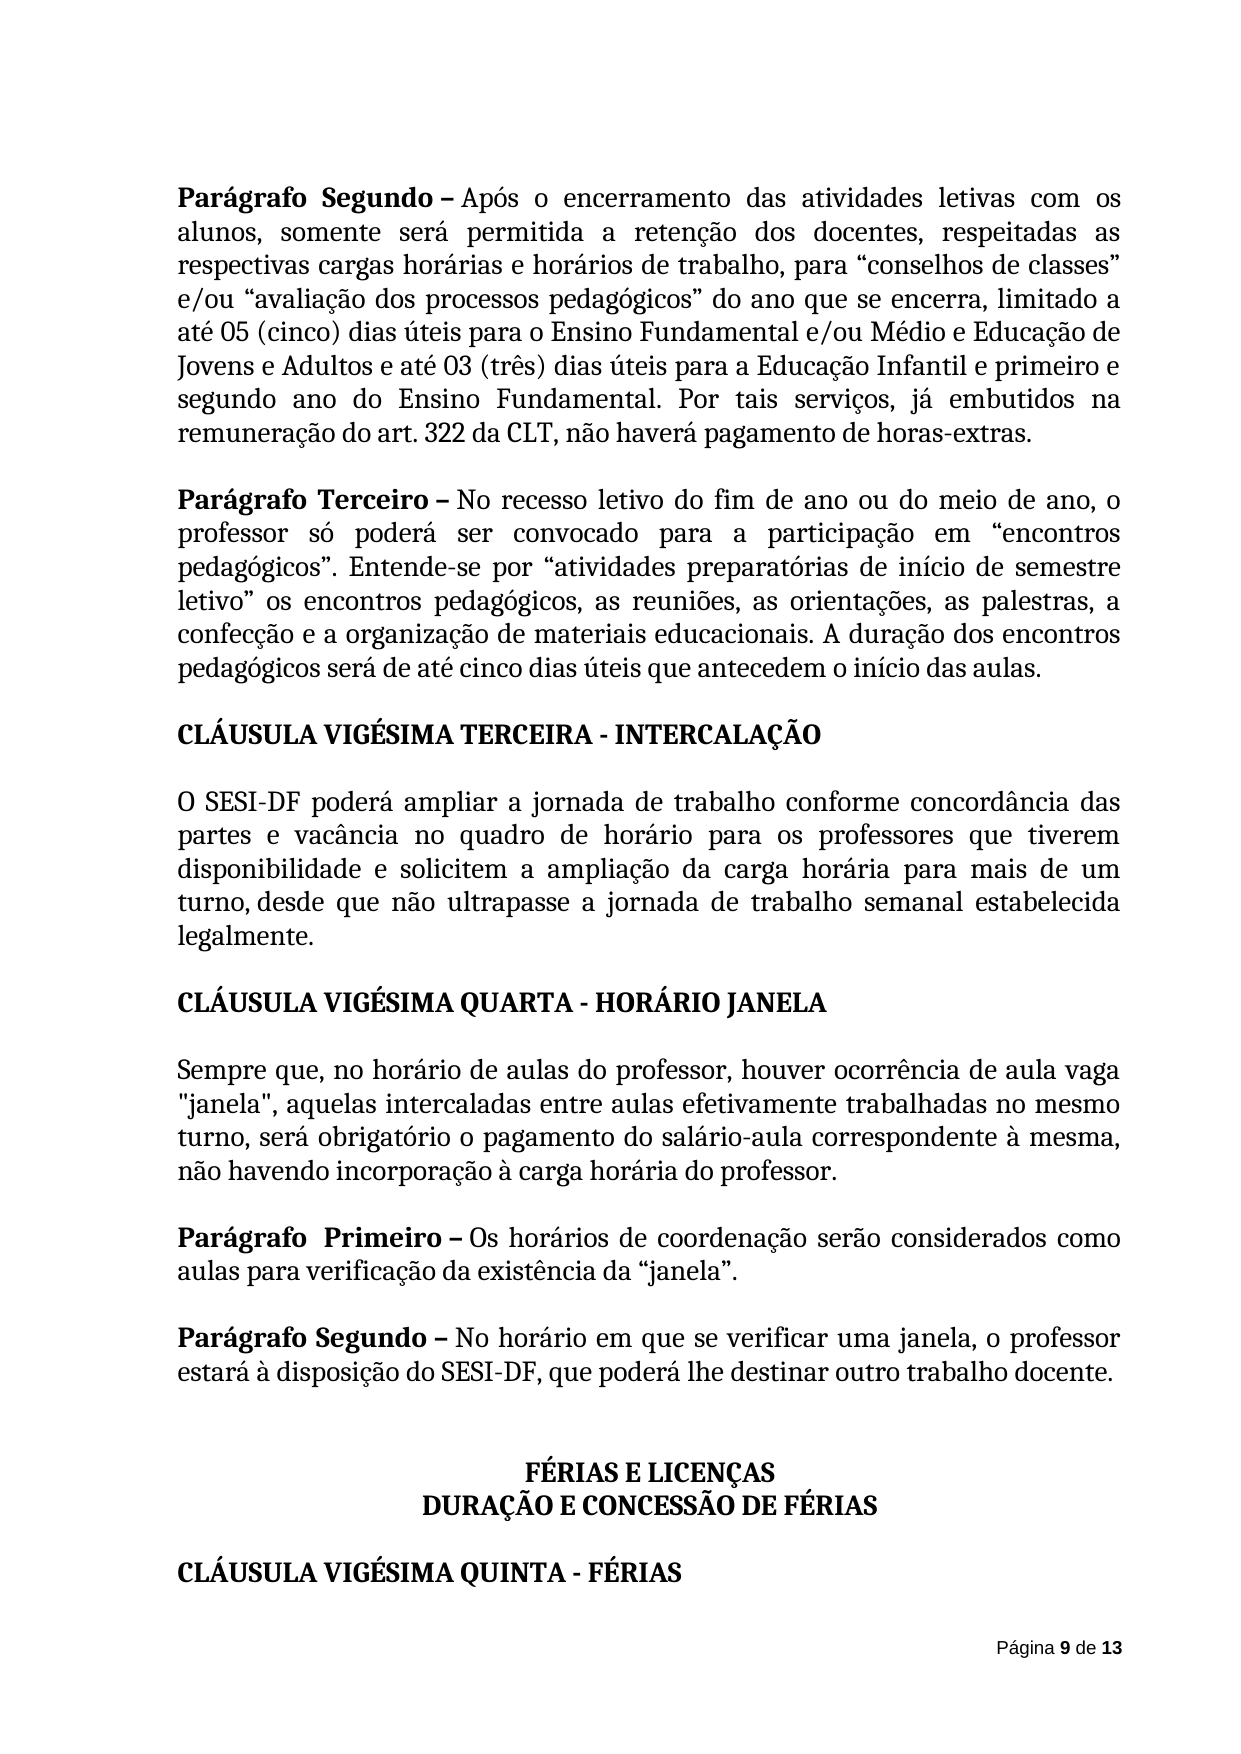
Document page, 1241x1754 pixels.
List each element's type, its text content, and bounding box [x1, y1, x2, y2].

text CLÁUSULA VIGÉSIMA QUINTA - FÉRIAS [177, 1523, 1122, 1590]
text DURAÇÃO E CONCESSÃO DE FÉRIAS [177, 1489, 1122, 1523]
text Sempre que, no horário de aulas do professor, houver ocorrência de aula vaga "janela", aquelas intercaladas entre aulas efetivamente trabalhadas no mesmo turno, será obrigatório o pagamento do salário-aula correspondente à mesma, não havendo incorporação à carga horária do professor. [177, 1020, 1122, 1187]
text O SESI-DF poderá ampliar a jornada de trabalho conforme concordância das partes e vacância no quadro de horário para os professores que tiverem disponibilidade e solicitem a ampliação da carga horária para mais de um turno, desde que não ultrapasse a jornada de trabalho semanal estabelecida legalmente. [177, 751, 1122, 953]
text CLÁUSULA VIGÉSIMA QUARTA - HORÁRIO JANELA [177, 953, 1122, 1020]
text Parágrafo Terceiro – No recesso letivo do fim de ano ou do meio de ano, o professor só poderá ser convocado para a participação em “encontros pedagógicos”. Entende-se por “atividades preparatórias de início de semestre letivo” os encontros pedagógicos, as reuniões, as orientações, as palestras, a confecção e a organização de materiais educacionais. A duração dos encontros pedagógicos será de até cinco dias úteis que antecedem o início das aulas. [177, 483, 1122, 684]
text CLÁUSULA VIGÉSIMA TERCEIRA - INTERCALAÇÃO [177, 718, 1122, 751]
text Parágrafo Primeiro – Os horários de coordenação serão considerados como aulas para verificação da existência da “janela”. [177, 1221, 1122, 1288]
text FÉRIAS E LICENÇAS [177, 1422, 1122, 1489]
text Parágrafo Segundo – No horário em que se verificar uma janela, o professor estará à disposição do SESI-DF, que poderá lhe destinar outro trabalho docente. [177, 1322, 1122, 1389]
text Parágrafo Segundo – Após o encerramento das atividades letivas com os alunos, somente será permitida a retenção dos docentes, respeitadas as respectivas cargas horárias e horários de trabalho, para “conselhos de classes” e/ou “avaliação dos processos pedagógicos” do ano que se encerra, limitado a até 05 (cinco) dias úteis para o Ensino Fundamental e/ou Médio e Educação de Jovens e Adultos e até 03 (três) dias úteis para a Educação Infantil e primeiro e segundo ano do Ensino Fundamental. Por tais serviços, já embutidos na remuneração do art. 322 da CLT, não haverá pagamento de horas-extras. [177, 181, 1122, 449]
